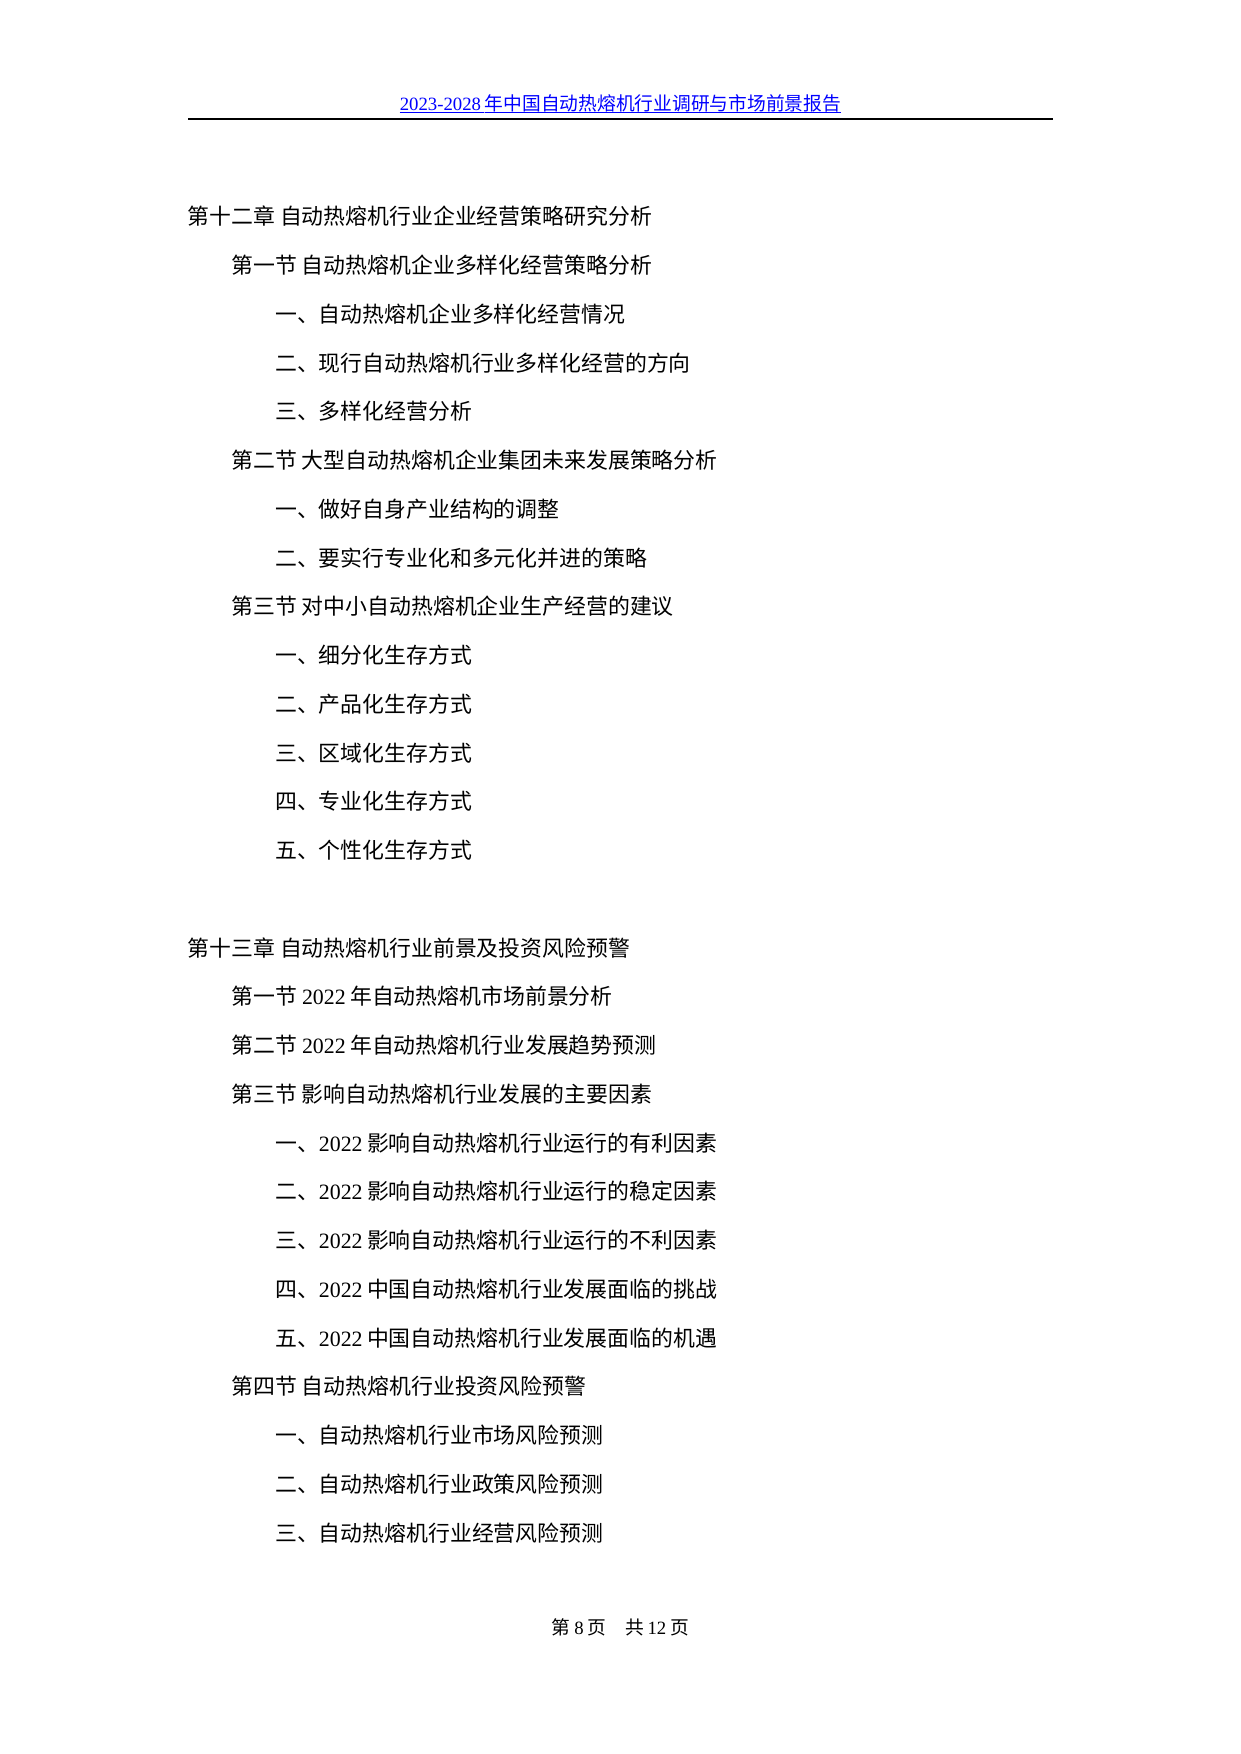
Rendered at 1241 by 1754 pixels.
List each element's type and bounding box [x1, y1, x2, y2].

text [187, 150, 1053, 1548]
